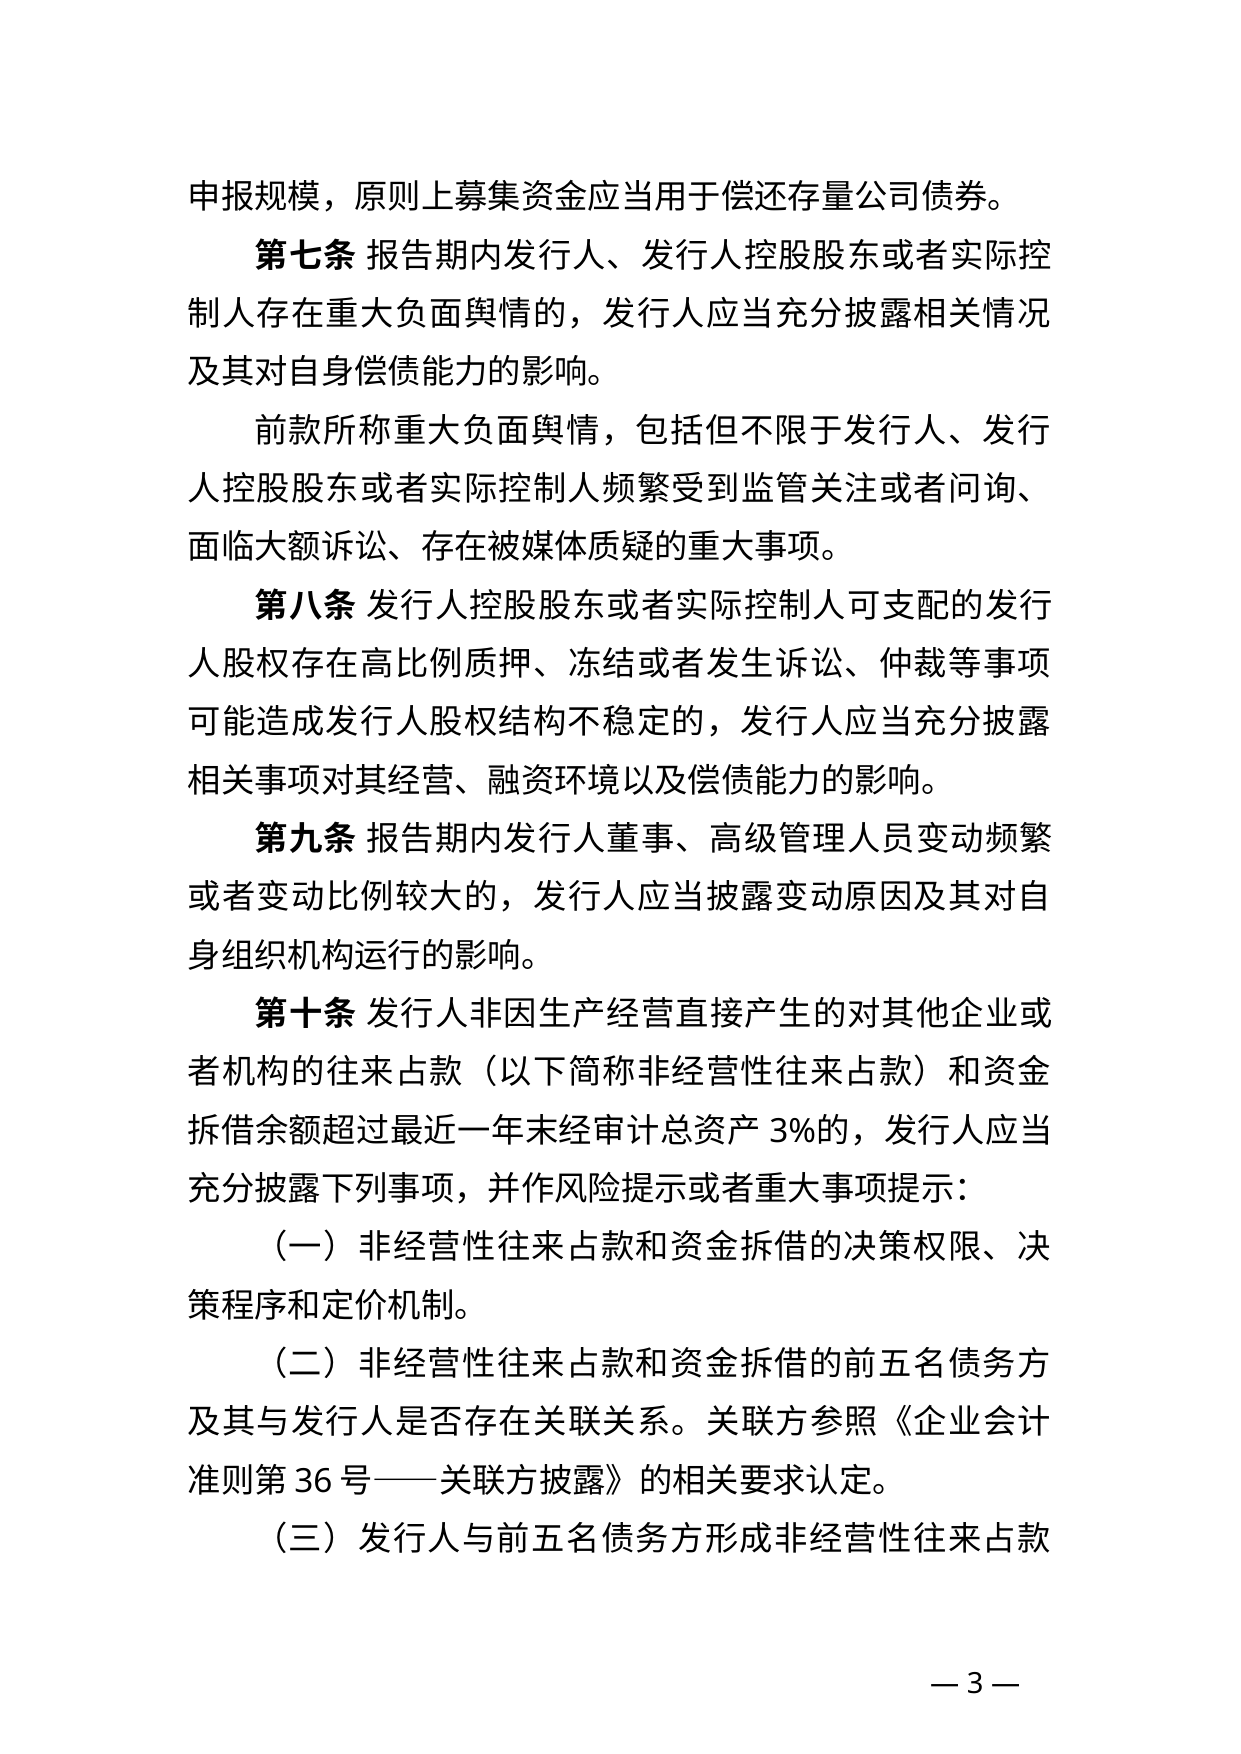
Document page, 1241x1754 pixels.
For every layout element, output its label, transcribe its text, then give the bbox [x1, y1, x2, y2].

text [187, 1504, 1053, 1562]
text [187, 162, 1053, 220]
text （一）非经营性往来占款和资金拆借的决策权限、决策程序和定价机制。 [187, 1212, 1053, 1329]
text 第九条 报告期内发行人董事、高级管理人员变动频繁或者变动比例较大的，发行人应当披露变动原因及其对自身组织机构运行的影响。 [187, 804, 1053, 979]
text 第十条 发行人非因生产经营直接产生的对其他企业或者机构的往来占款（以下简称非经营性往来占款）和资金拆借余额超过最近一年末经审计总资产3%的，发行人应当充分披露下列事项，并作风险提示或者重大事项提示： [187, 979, 1053, 1212]
text 前款所称重大负面舆情，包括但不限于发行人、发行人控股股东或者实际控制人频繁受到监管关注或者问询、面临大额诉讼、存在被媒体质疑的重大事项。 [187, 395, 1053, 570]
text 第八条 发行人控股股东或者实际控制人可支配的发行人股权存在高比例质押、冻结或者发生诉讼、仲裁等事项，可能造成发行人股权结构不稳定的，发行人应当充分披露相关事项对其经营、融资环境以及偿债能力的影响。 [187, 570, 1053, 804]
text （二）非经营性往来占款和资金拆借的前五名债务方及其与发行人是否存在关联关系。关联方参照《企业会计准则第36号——关联方披露》的相关要求认定。 [187, 1329, 1053, 1504]
text 第七条 报告期内发行人、发行人控股股东或者实际控制人存在重大负面舆情的，发行人应当充分披露相关情况及其对自身偿债能力的影响。 [187, 220, 1053, 395]
